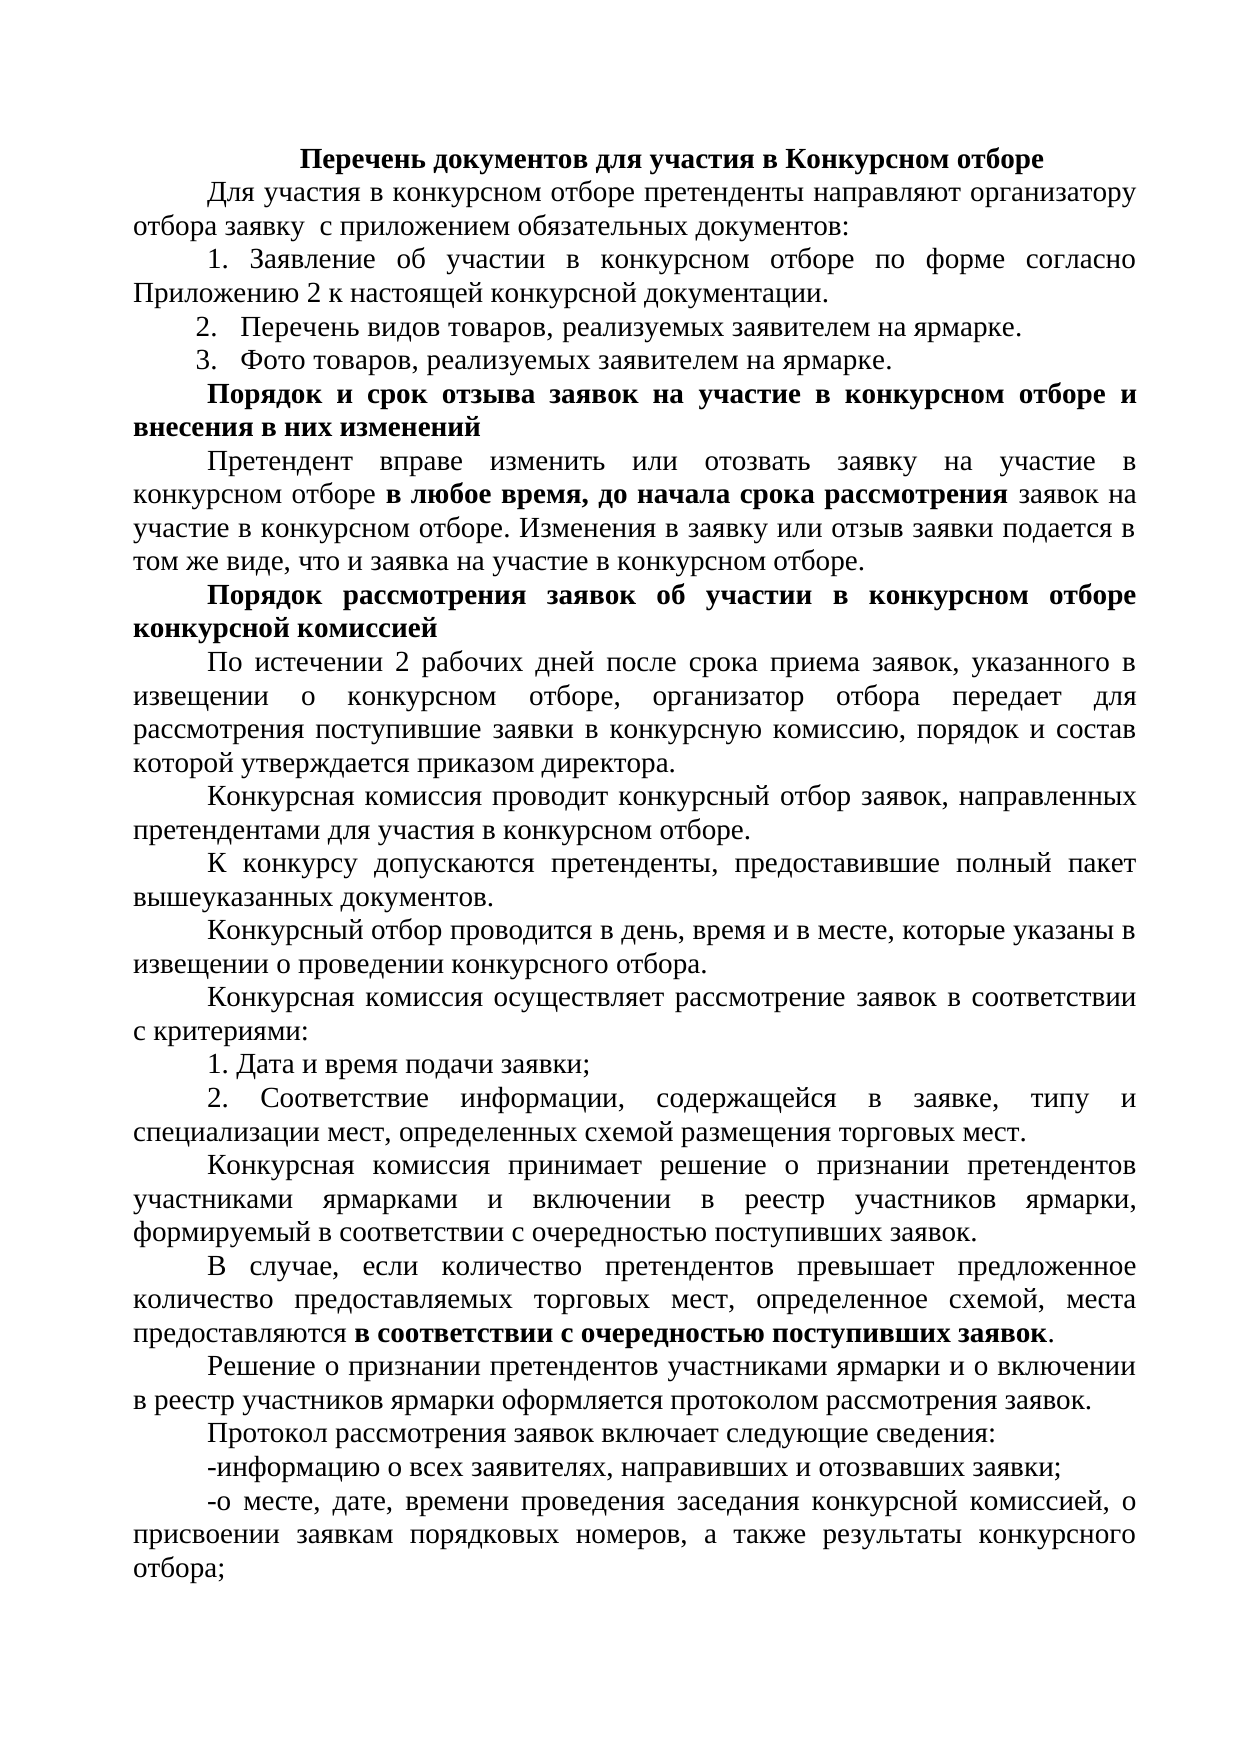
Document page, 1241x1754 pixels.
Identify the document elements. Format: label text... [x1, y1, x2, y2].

text По истечении 2 рабочих дней после срока приема заявок, указанного в извещении о конкурсном отборе, организатор отбора передает для рассмотрения поступившие заявки в конкурсную комиссию, порядок и состав которой утверждается приказом директора. [133, 644, 1137, 778]
text Конкурсная комиссия проводит конкурсный отбор заявок, направленных претендентами для участия в конкурсном отборе. [133, 778, 1137, 845]
text Порядок рассмотрения заявок об участии в конкурсном отборе конкурсной комиссией [133, 577, 1137, 644]
text К конкурсу допускаются претенденты, предоставившие полный пакет вышеуказанных документов. [133, 845, 1137, 912]
text 1. Дата и время подачи заявки; [133, 1047, 1137, 1080]
text Порядок и срок отзыва заявок на участие в конкурсном отборе и внесения в них изменений [133, 376, 1137, 443]
text Решение о признании претендентов участниками ярмарки и о включении в реестр участников ярмарки оформляется протоколом рассмотрения заявок. [133, 1348, 1137, 1416]
text Конкурсная комиссия осуществляет рассмотрение заявок в соответствии с критериями: [133, 979, 1137, 1047]
text Протокол рассмотрения заявок включает следующие сведения: [133, 1416, 1137, 1449]
text -о месте, дате, времени проведения заседания конкурсной комиссией, о присвоении заявкам порядковых номеров, а также результаты конкурсного отбора; [133, 1483, 1137, 1583]
text Для участия в конкурсном отборе претенденты направляют организатору отбора заявку с приложением обязательных документов: [133, 174, 1137, 242]
text Конкурсная комиссия принимает решение о признании претендентов участниками ярмарками и включении в реестр участников ярмарки, формируемый в соответствии с очередностью поступивших заявок. [133, 1147, 1137, 1248]
text Претендент вправе изменить или отозвать заявку на участие в конкурсном отборе в любое время, до начала срока рассмотрения заявок на участие в конкурсном отборе. Изменения в заявку или отзыв заявки подается в том же виде, что и заявка на участие в конкурсном отборе. [133, 443, 1137, 577]
text -информацию о всех заявителях, направивших и отозвавших заявки; [133, 1449, 1137, 1483]
text Перечень документов для участия в Конкурсном отборе [133, 141, 1137, 174]
text В случае, если количество претендентов превышает предложенное количество предоставляемых торговых мест, определенное схемой, места предоставляются в соответствии с очередностью поступивших заявок. [133, 1248, 1137, 1348]
text 3. Фото товаров, реализуемых заявителем на ярмарке. [133, 342, 1137, 376]
text 2. Соответствие информации, содержащейся в заявке, типу и специализации мест, определенных схемой размещения торговых мест. [133, 1080, 1137, 1147]
text Конкурсный отбор проводится в день, время и в месте, которые указаны в извещении о проведении конкурсного отбора. [133, 912, 1137, 979]
text 2. Перечень видов товаров, реализуемых заявителем на ярмарке. [133, 309, 1137, 342]
text 1. Заявление об участии в конкурсном отборе по форме согласно Приложению 2 к настоящей конкурсной документации. [133, 242, 1137, 309]
